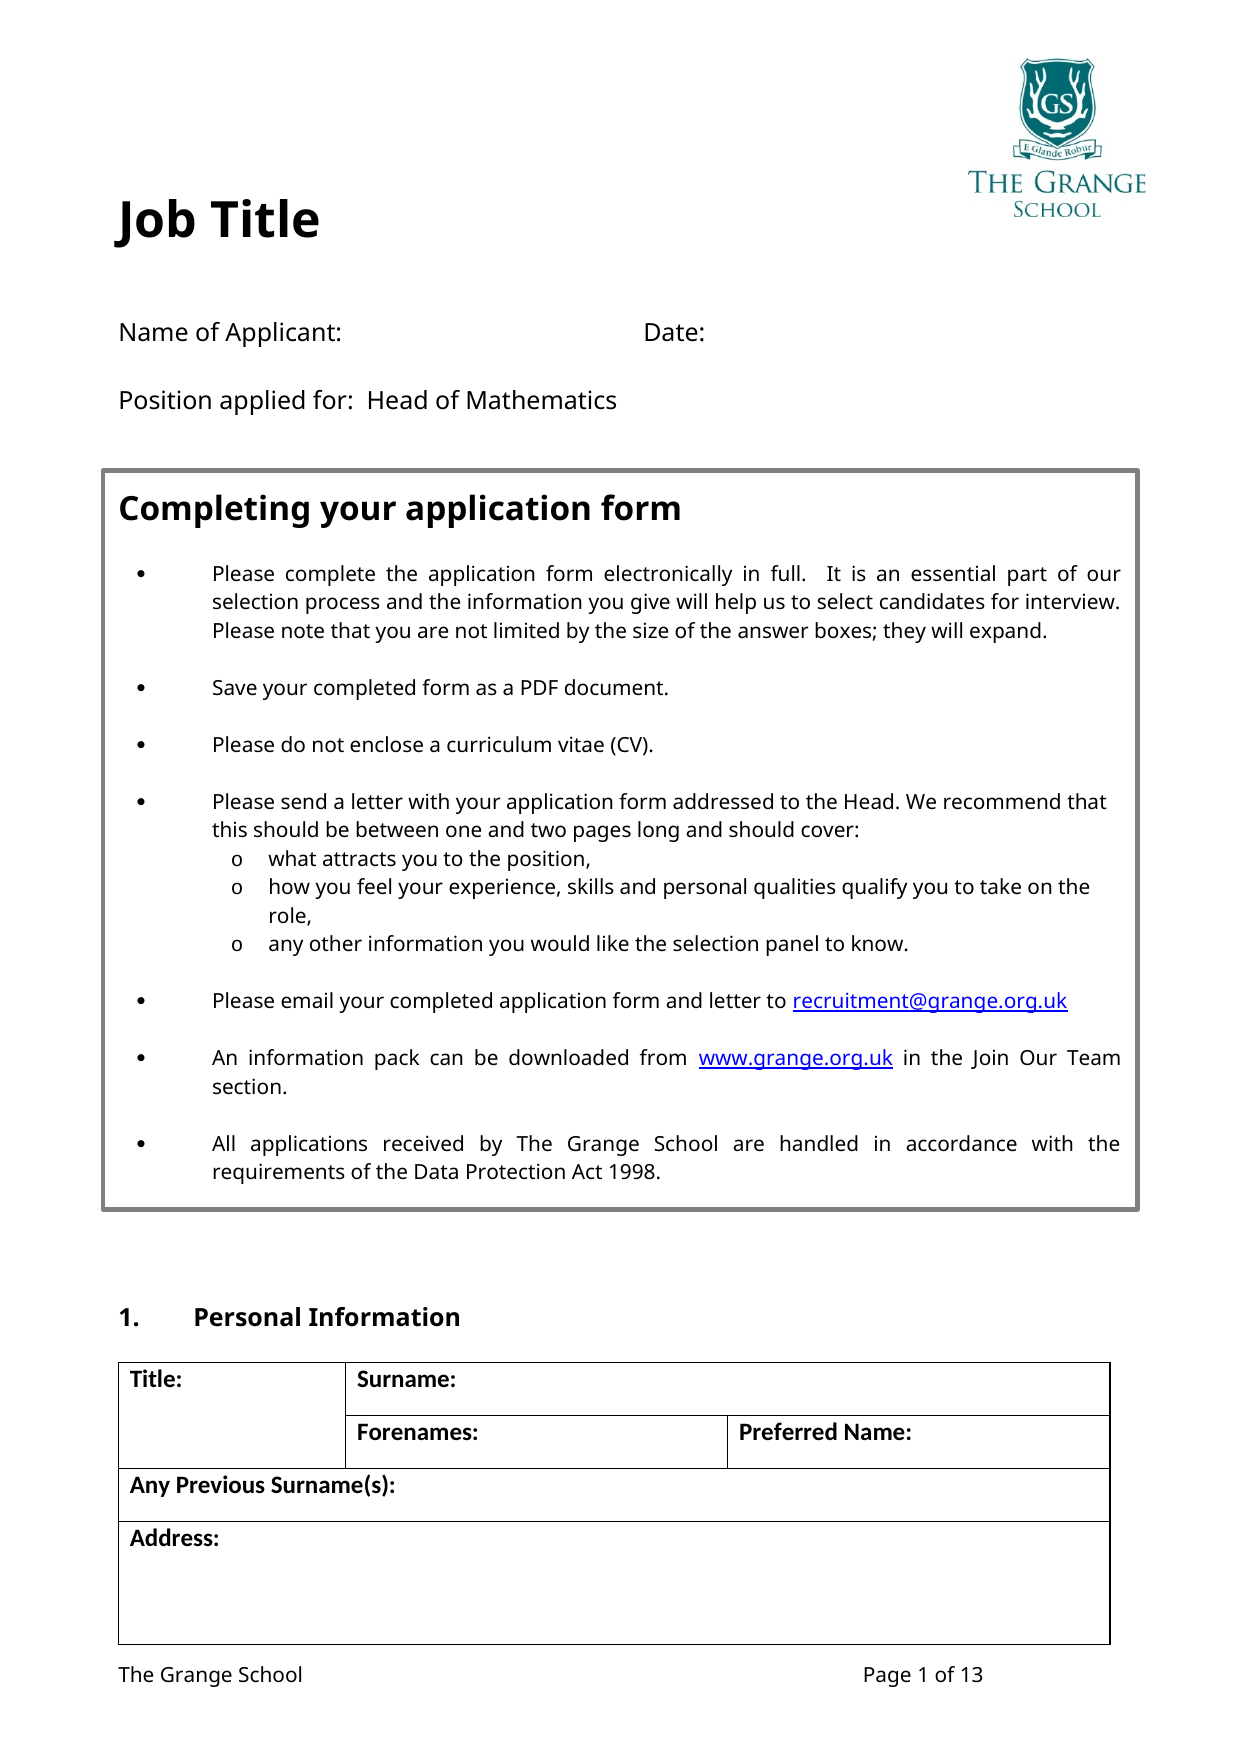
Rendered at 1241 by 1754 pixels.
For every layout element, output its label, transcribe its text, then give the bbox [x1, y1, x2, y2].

list All applications received by The Grange School are handled in accordance with the requirements of the Data Protection Act 1998. [137, 1129, 1122, 1186]
text Completing your application form [118, 485, 1122, 530]
text Job Title [118, 183, 1122, 252]
list Save your completed form as a PDF document. [137, 673, 1122, 730]
text Position applied for: Head of Mathematics [118, 383, 1122, 417]
list what attracts you to the position, [231, 844, 1122, 872]
text Name of Applicant: Date: [118, 314, 1122, 348]
table_header Title: [119, 1363, 345, 1468]
list how you feel your experience, skills and personal qualities qualify you to take on the role, [231, 872, 1122, 929]
list An information pack can be downloaded from www.grange.org.uk in the Join Our Team section. [137, 1043, 1122, 1100]
table_cell Any Previous Surname(s): [119, 1469, 1109, 1521]
table_header Surname: [346, 1363, 1109, 1415]
table_cell Forenames: [346, 1416, 727, 1468]
table_cell Address: [119, 1522, 1109, 1644]
list Personal Information [118, 1299, 1122, 1333]
picture [968, 58, 1146, 217]
list Please do not enclose a curriculum vitae (CV). [137, 730, 1122, 758]
list Please email your completed application form and letter to recruitment@grange.org.uk [137, 986, 1122, 1043]
list Please send a letter with your application form addressed to the Head. We recommend that this should be between one and two pages long and should cover: [137, 787, 1122, 844]
table_cell Preferred Name: [728, 1416, 1109, 1468]
list Please complete the application form electronically in full. It is an essential part of our selection process and the information you give will help us to select candidates for interview. Please note that you are not limited by the size of the answer boxes; they will expand. [137, 559, 1122, 644]
list any other information you would like the selection panel to know. [231, 929, 1122, 958]
